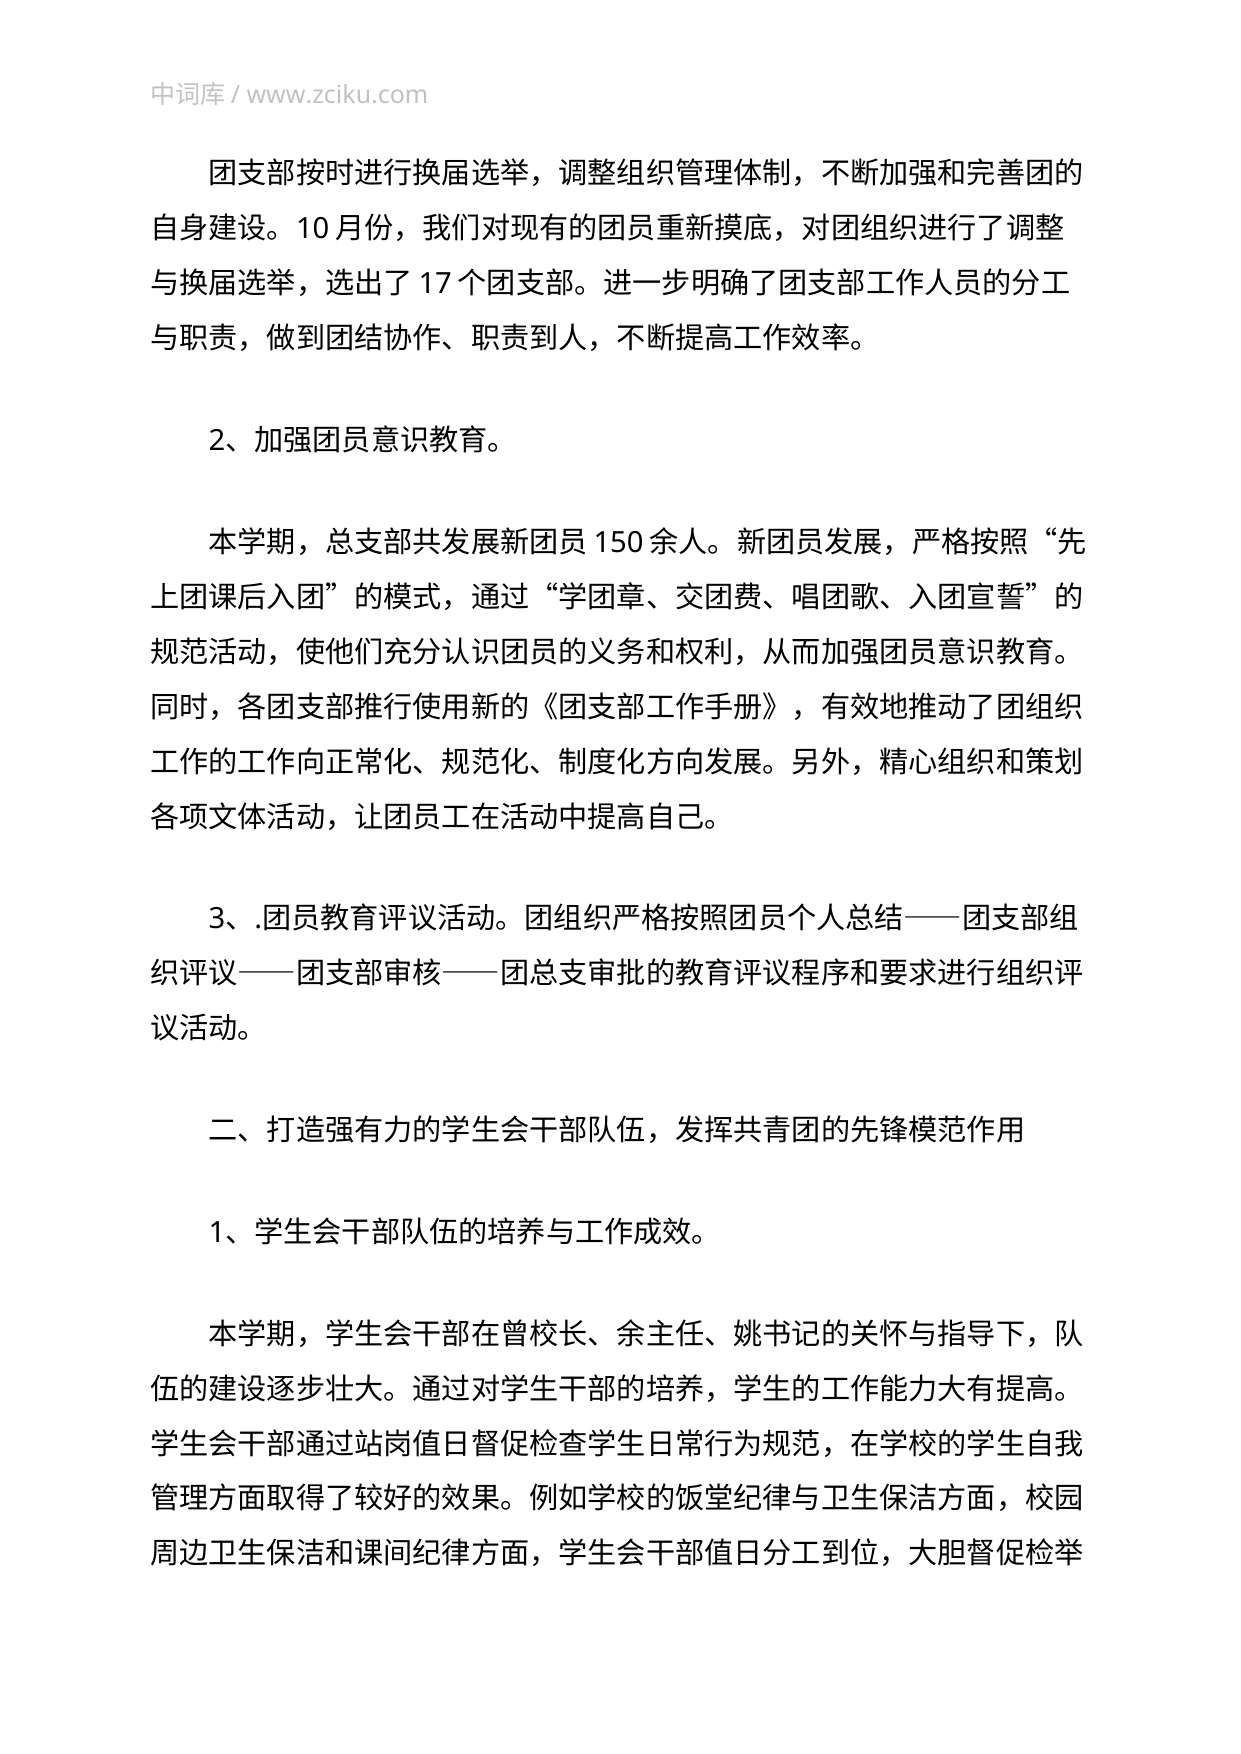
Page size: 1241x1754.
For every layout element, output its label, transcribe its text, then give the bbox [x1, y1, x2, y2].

text 3、.团员教育评议活动。团组织严格按照团员个人总结——团支部组织评议——团支部审核——团总支审批的教育评议程序和要求进行组织评议活动。 [150, 895, 1090, 1047]
text 2、加强团员意识教育。 [150, 417, 1090, 459]
text 本学期，总支部共发展新团员150余人。新团员发展，严格按照“先上团课后入团”的模式，通过“学团章、交团费、唱团歌、入团宣誓”的规范活动，使他们充分认识团员的义务和权利，从而加强团员意识教育。同时，各团支部推行使用新的《团支部工作手册》，有效地推动了团组织工作的工作向正常化、规范化、制度化方向发展。另外，精心组织和策划各项文体活动，让团员工在活动中提高自己。 [150, 519, 1090, 836]
text 二、打造强有力的学生会干部队伍，发挥共青团的先锋模范作用 [150, 1107, 1090, 1149]
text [150, 1310, 1090, 1572]
text 1、学生会干部队伍的培养与工作成效。 [150, 1208, 1090, 1251]
text 团支部按时进行换届选举，调整组织管理体制，不断加强和完善团的自身建设。10月份，我们对现有的团员重新摸底，对团组织进行了调整与换届选举，选出了17个团支部。进一步明确了团支部工作人员的分工与职责，做到团结协作、职责到人，不断提高工作效率。 [150, 150, 1090, 357]
